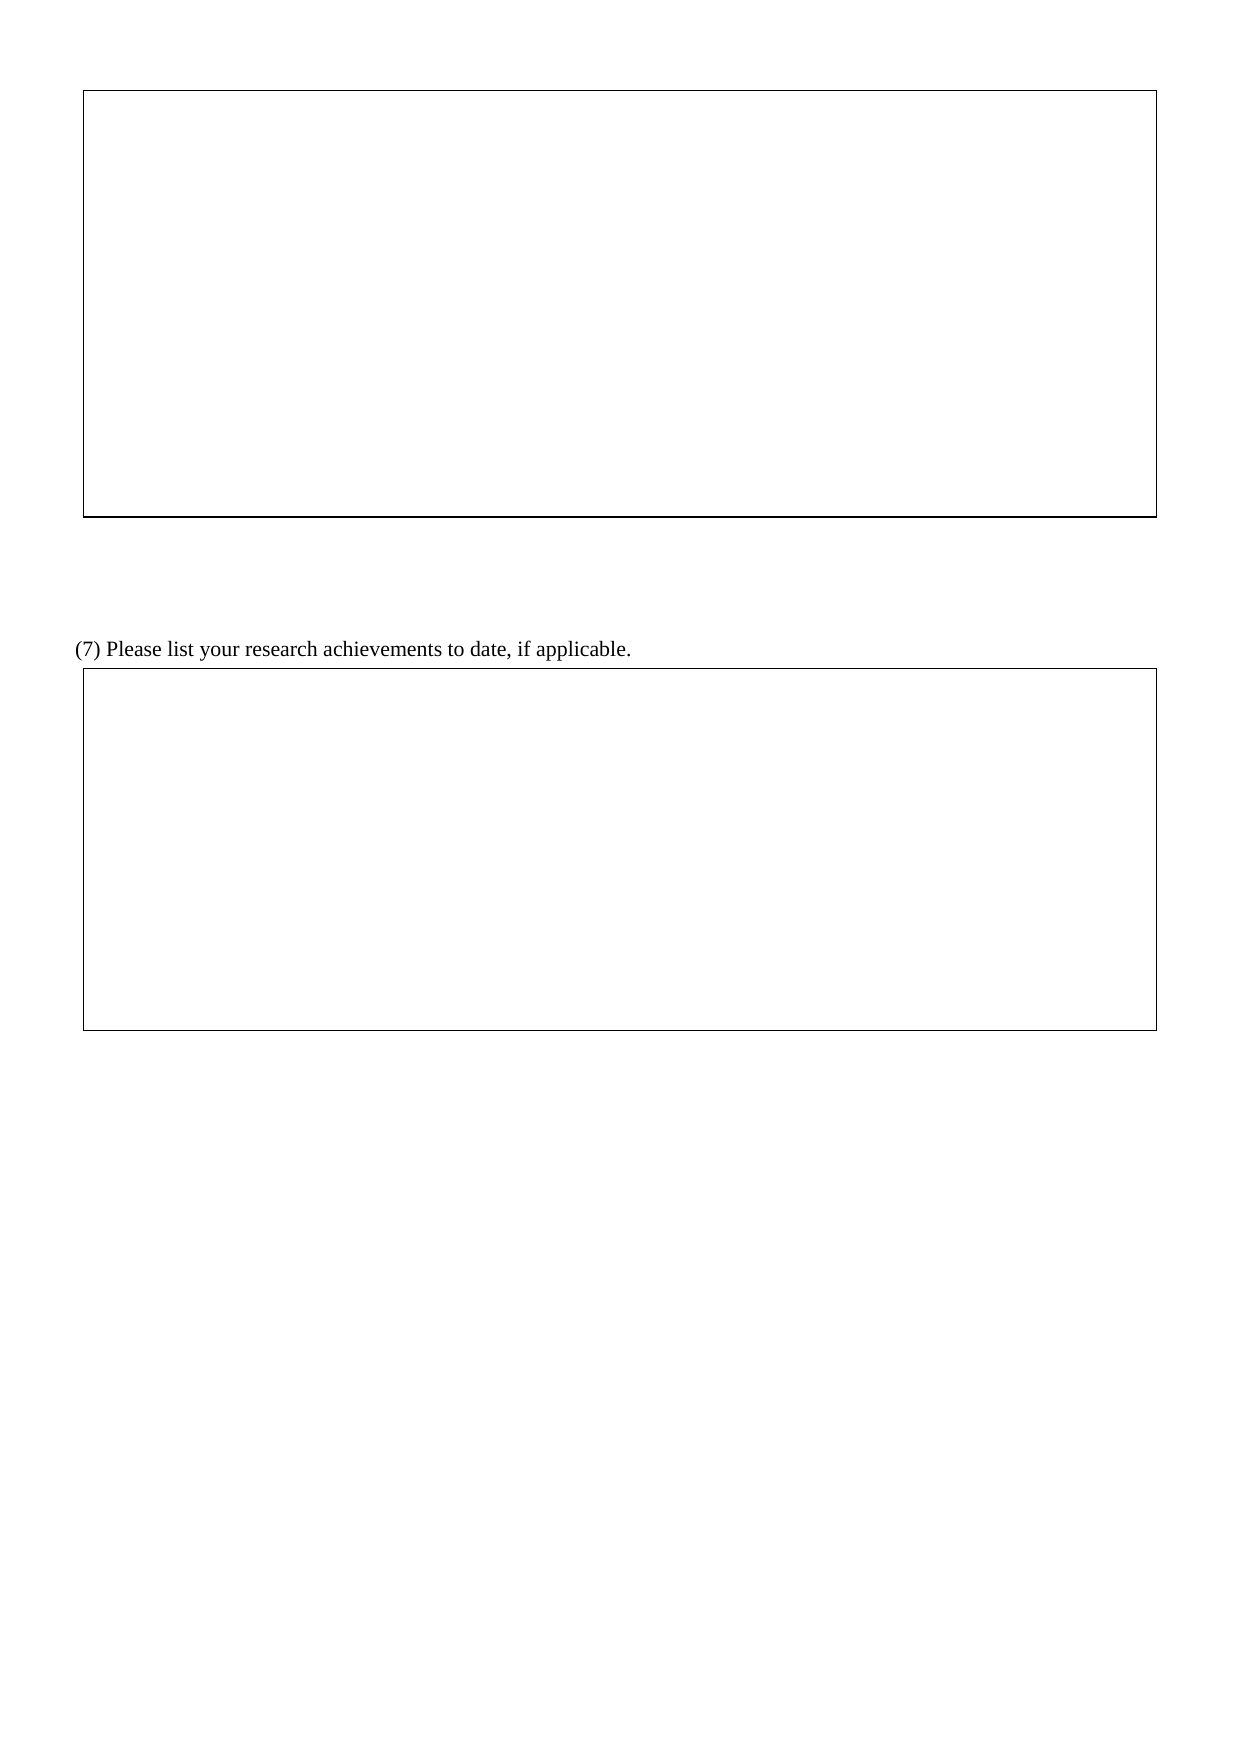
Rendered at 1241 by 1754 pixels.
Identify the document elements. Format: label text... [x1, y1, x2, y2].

text (7) Please list your research achievements to date, if applicable. [75, 630, 1165, 667]
table_header [84, 91, 1156, 516]
table_header [84, 669, 1156, 1030]
